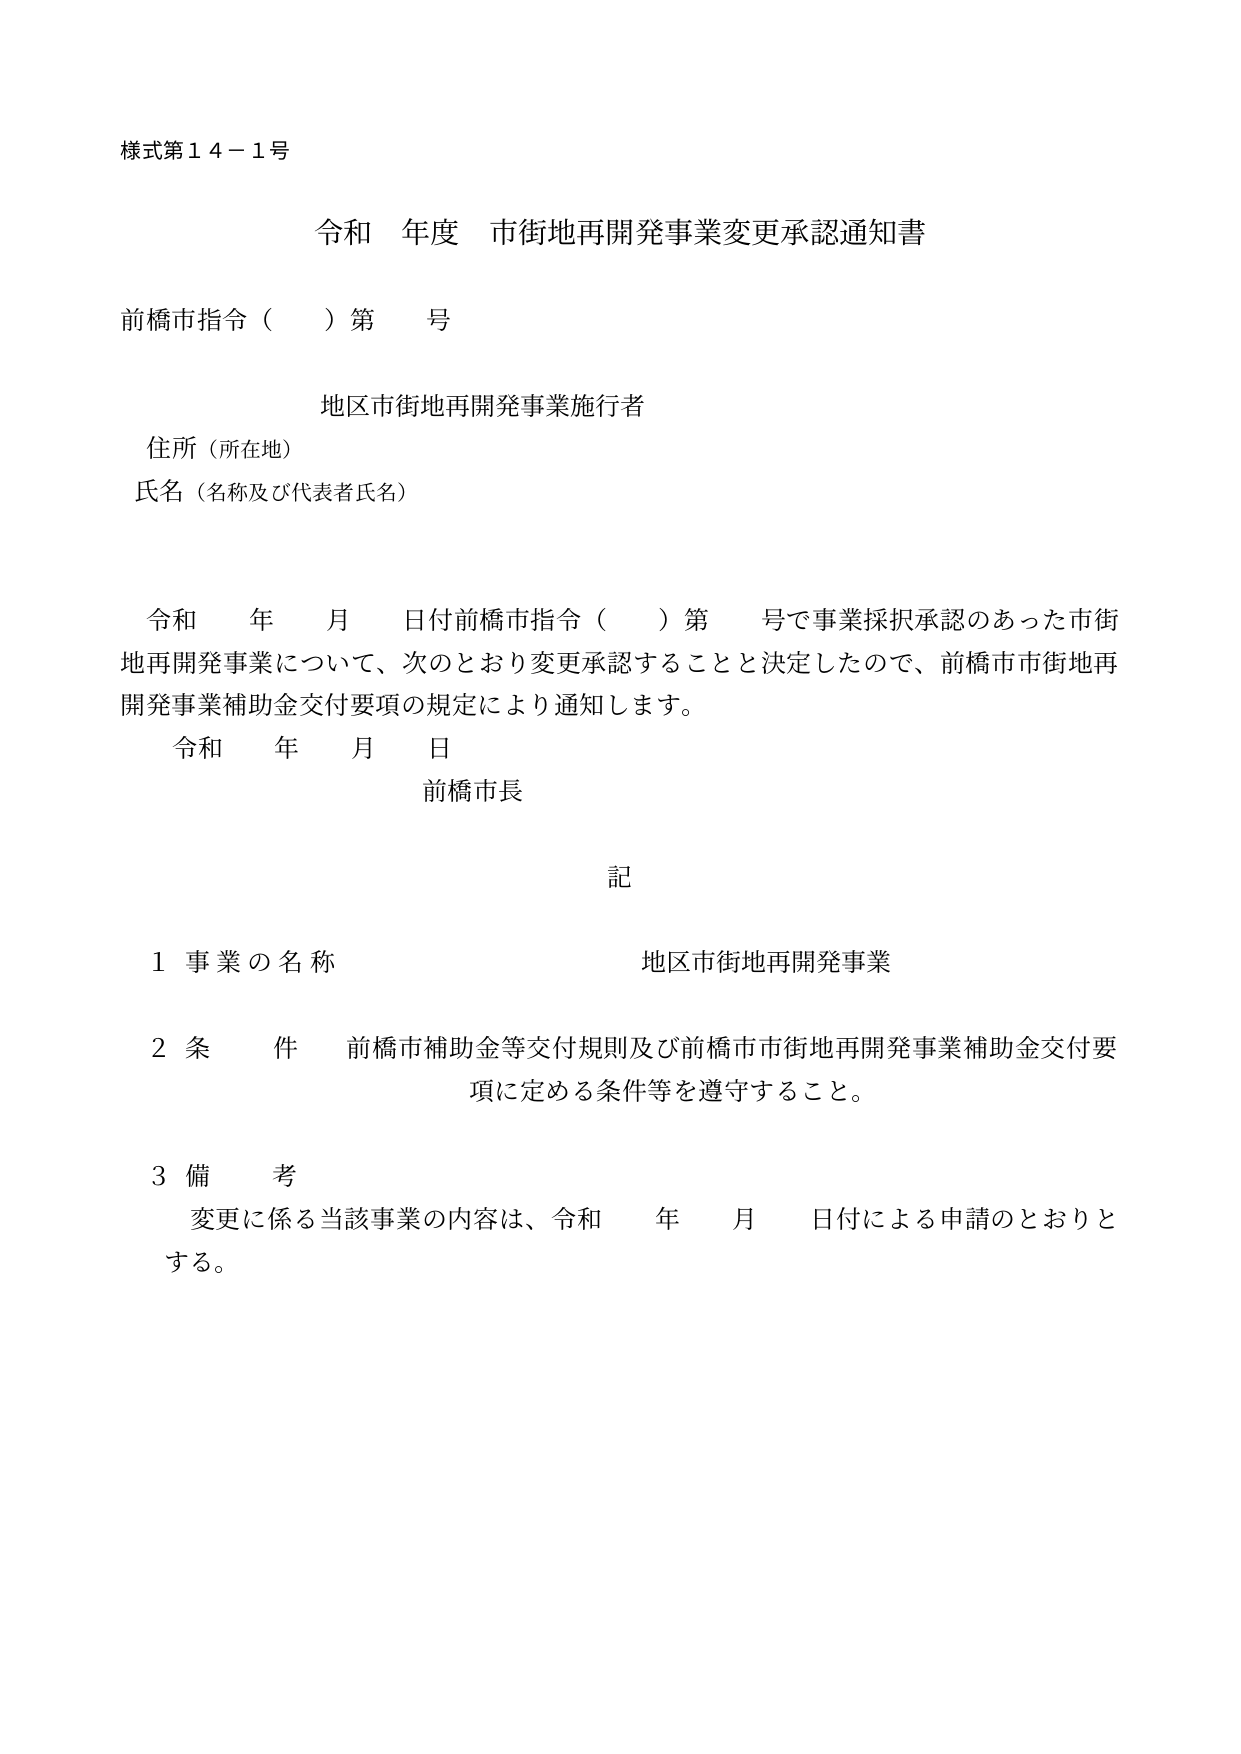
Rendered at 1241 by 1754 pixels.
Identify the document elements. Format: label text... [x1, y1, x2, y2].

text １ 事業の名称 地区市街地再開発事業 [121, 937, 1120, 980]
text 令和 年 月 日付前橋市指令（ ）第 号で事業採択承認のあった市街地再開発事業について、次のとおり変更承認することと決定したので、前橋市市街地再開発事業補助金交付要項の規定により通知します。 [121, 595, 1120, 723]
text 前橋市長 [121, 766, 1120, 809]
text ２ 条件 前橋市補助金等交付規則及び前橋市市街地再開発事業補助金交付要項に定める条件等を遵守すること。 [146, 1023, 1120, 1109]
text 地区市街地再開発事業施行者 [121, 381, 1120, 424]
text 令和 年度 市街地再開発事業変更承認通知書 [121, 210, 1120, 252]
text 様式第１４－１号 [121, 124, 1120, 167]
text 氏名（名称及び代表者氏名） [121, 467, 1120, 509]
text 変更に係る当該事業の内容は、令和 年 月 日付による申請のとおりとする。 [164, 1194, 1120, 1280]
text 前橋市指令（ ）第 号 [121, 295, 1120, 338]
text ３ 備考 [121, 1152, 1120, 1194]
text 記 [121, 852, 1120, 895]
text 令和 年 月 日 [121, 723, 1120, 766]
text 住所（所在地） [121, 424, 1120, 467]
